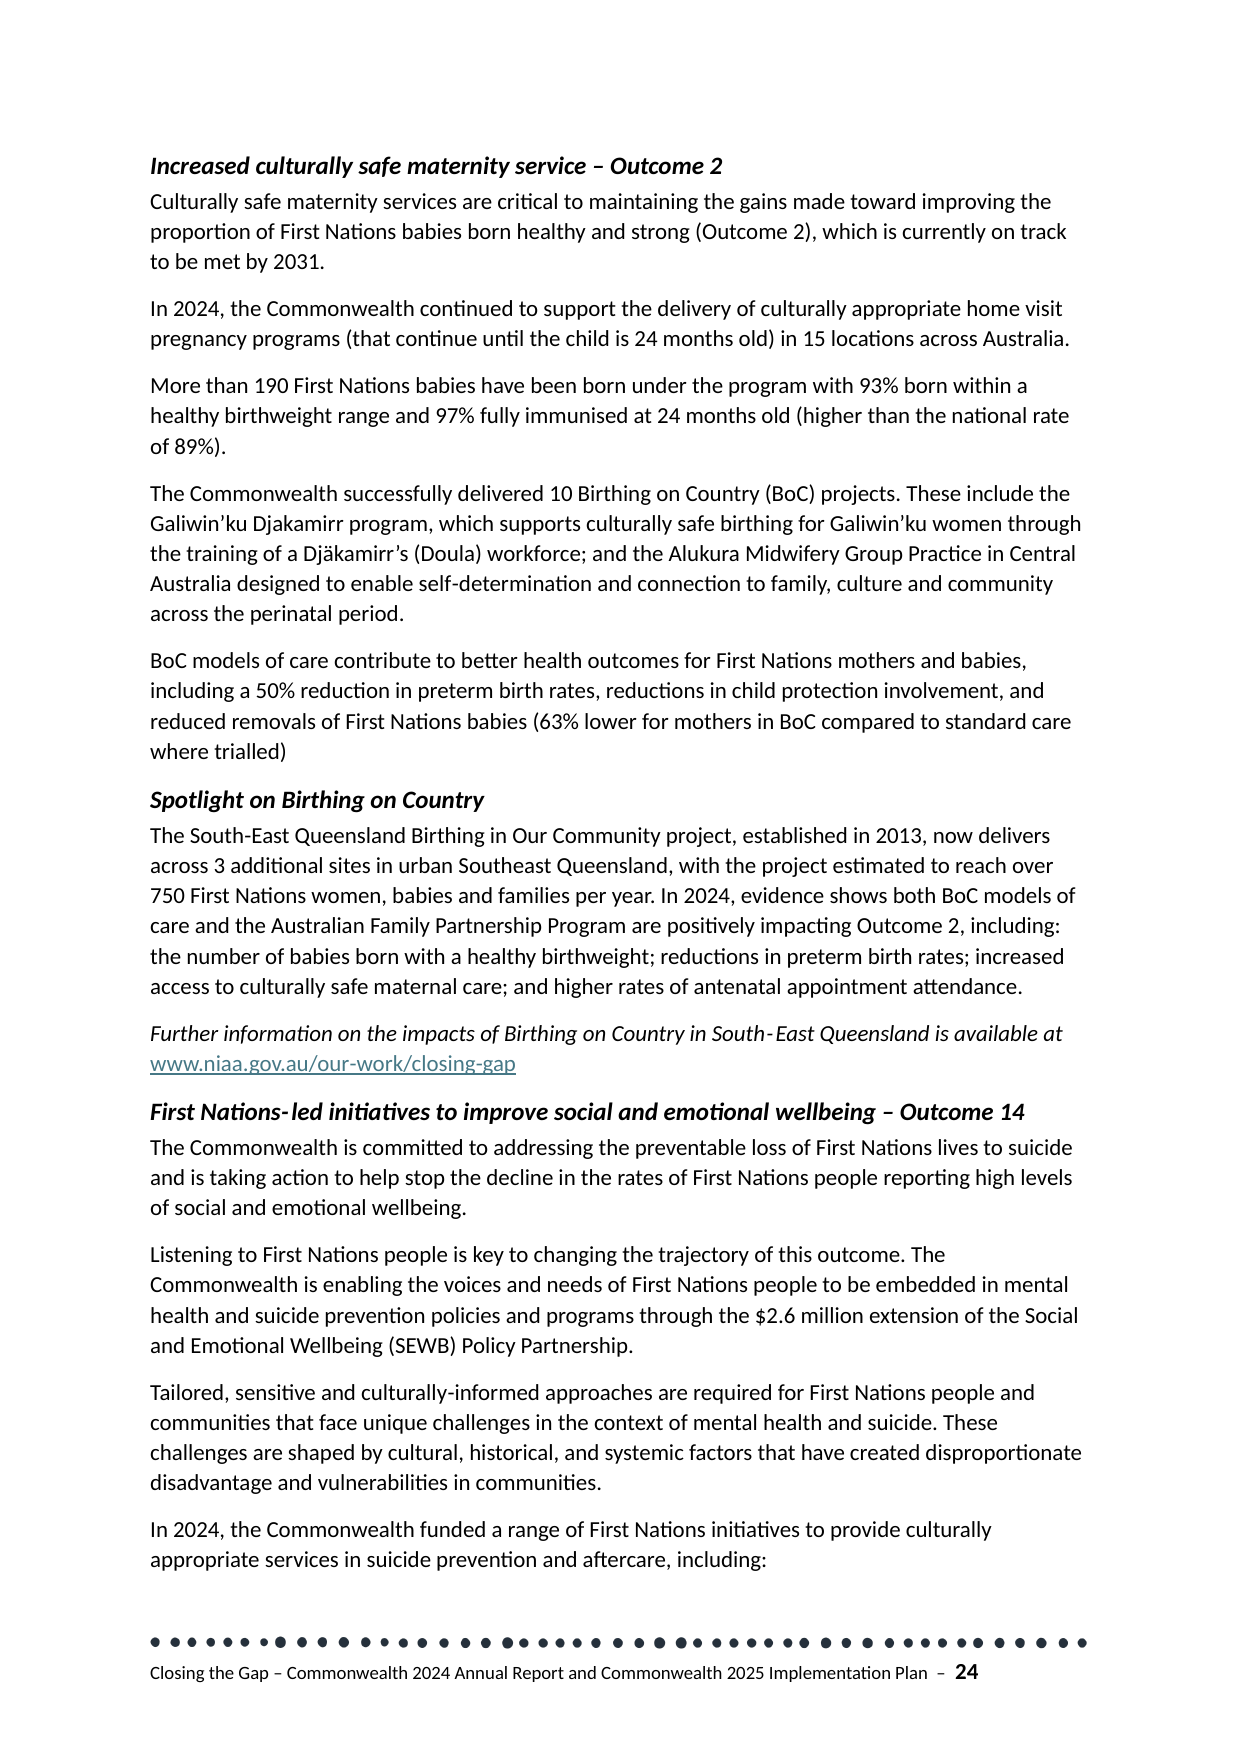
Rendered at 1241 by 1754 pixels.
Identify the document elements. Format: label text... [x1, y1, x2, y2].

picture [150, 1628, 1095, 1656]
text In 2024, the Commonwealth funded a range of First Nations initiatives to provide culturally appropriate services in suicide prevention and aftercare, including: [150, 1515, 1090, 1574]
text The South-East Queensland Birthing in Our Community project, established in 2013, now delivers across 3 additional sites in urban Southeast Queensland, with the project estimated to reach over 750 First Nations women, babies and families per year. In 2024, evidence shows both BoC models of care and the Australian Family Partnership Program are positively impacting Outcome 2, including: the number of babies born with a healthy birthweight; reductions in preterm birth rates; increased access to culturally safe maternal care; and higher rates of antenatal appointment attendance. [150, 821, 1090, 1000]
text Further information on the impacts of Birthing on Country in South-East Queensland is available at www.niaa.gov.au/our-work/closing-gap [150, 1019, 1090, 1077]
text BoC models of care contribute to better health outcomes for First Nations mothers and babies, including a 50% reduction in preterm birth rates, reductions in child protection involvement, and reduced removals of First Nations babies (63% lower for mothers in BoC compared to standard care where trialled) [150, 646, 1090, 765]
text The Commonwealth is committed to addressing the preventable loss of First Nations lives to suicide and is taking action to help stop the decline in the rates of First Nations people reporting high levels of social and emotional wellbeing. [150, 1133, 1090, 1222]
subtitle Increased culturally safe maternity service – Outcome 2 [150, 150, 1090, 181]
subtitle First Nations-led initiatives to improve social and emotional wellbeing – Outcome 14 [150, 1096, 1090, 1127]
text The Commonwealth successfully delivered 10 Birthing on Country (BoC) projects. These include the Galiwin’ku Djakamirr program, which supports culturally safe birthing for Galiwin’ku women through the training of a Djäkamirr’s (Doula) workforce; and the Alukura Midwifery Group Practice in Central Australia designed to enable self-determination and connection to family, culture and community across the perinatal period. [150, 479, 1090, 628]
subtitle Spotlight on Birthing on Country [150, 784, 1090, 814]
text Listening to First Nations people is key to changing the trajectory of this outcome. The Commonwealth is enabling the voices and needs of First Nations people to be embedded in mental health and suicide prevention policies and programs through the $2.6 million extension of the Social and Emotional Wellbeing (SEWB) Policy Partnership. [150, 1240, 1090, 1359]
text More than 190 First Nations babies have been born under the program with 93% born within a healthy birthweight range and 97% fully immunised at 24 months old (higher than the national rate of 89%). [150, 371, 1090, 460]
text Tailored, sensitive and culturally-informed approaches are required for First Nations people and communities that face unique challenges in the context of mental health and suicide. These challenges are shaped by cultural, historical, and systemic factors that have created disproportionate disadvantage and vulnerabilities in communities. [150, 1378, 1090, 1497]
text Culturally safe maternity services are critical to maintaining the gains made toward improving the proportion of First Nations babies born healthy and strong (Outcome 2), which is currently on track to be met by 2031. [150, 187, 1090, 276]
text In 2024, the Commonwealth continued to support the delivery of culturally appropriate home visit pregnancy programs (that continue until the child is 24 months old) in 15 locations across Australia. [150, 294, 1090, 353]
